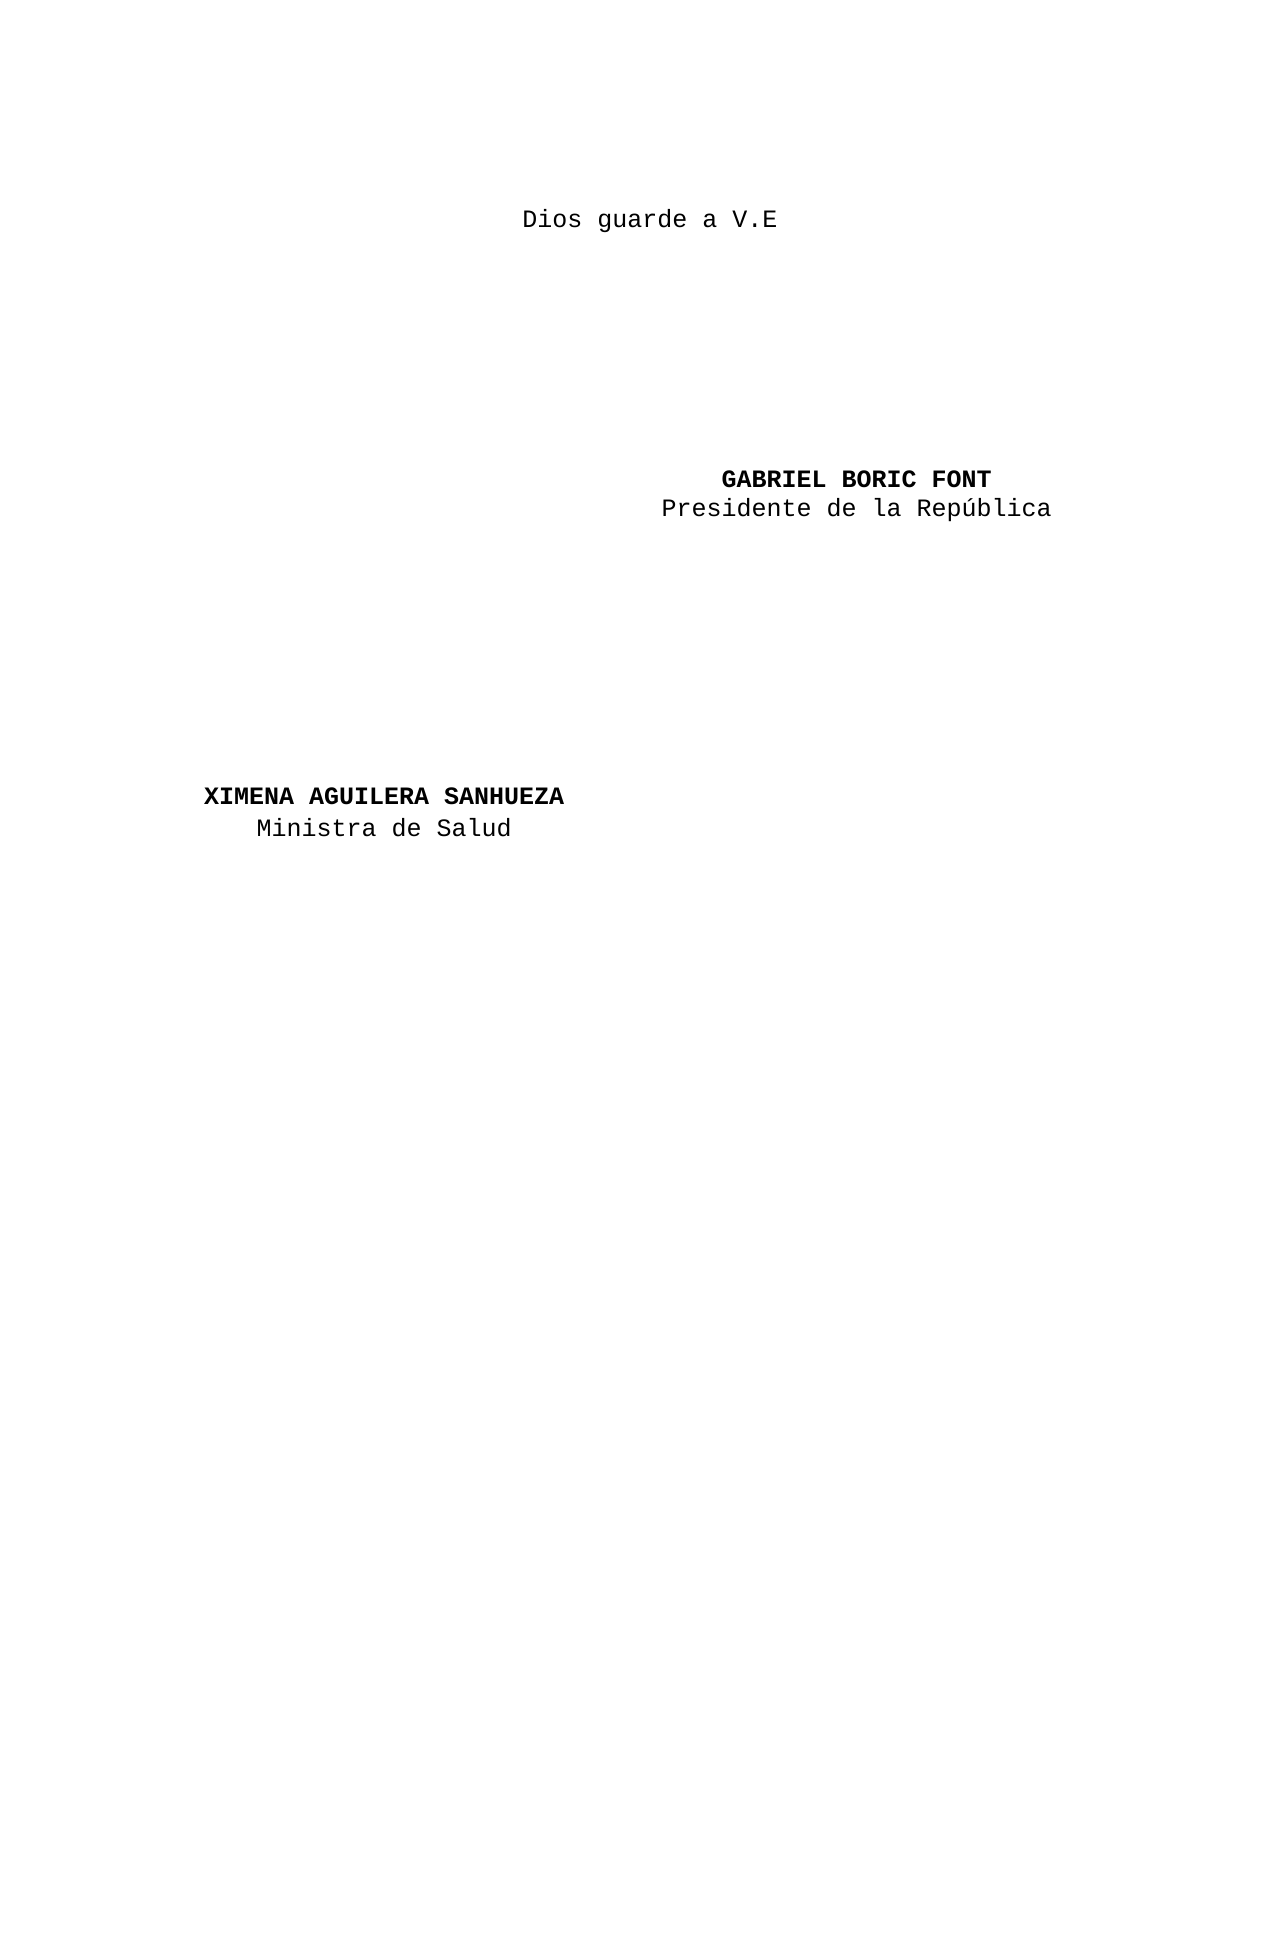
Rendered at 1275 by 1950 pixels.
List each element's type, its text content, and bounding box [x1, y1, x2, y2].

text XIMENA AGUILERA SANHUEZA [177, 783, 1122, 812]
text Presidente de la República [177, 495, 1122, 523]
text GABRIEL BORIC FONT [177, 467, 1122, 495]
text Ministra de Salud [177, 816, 1122, 844]
text Dios guarde a V.E [177, 207, 1122, 235]
